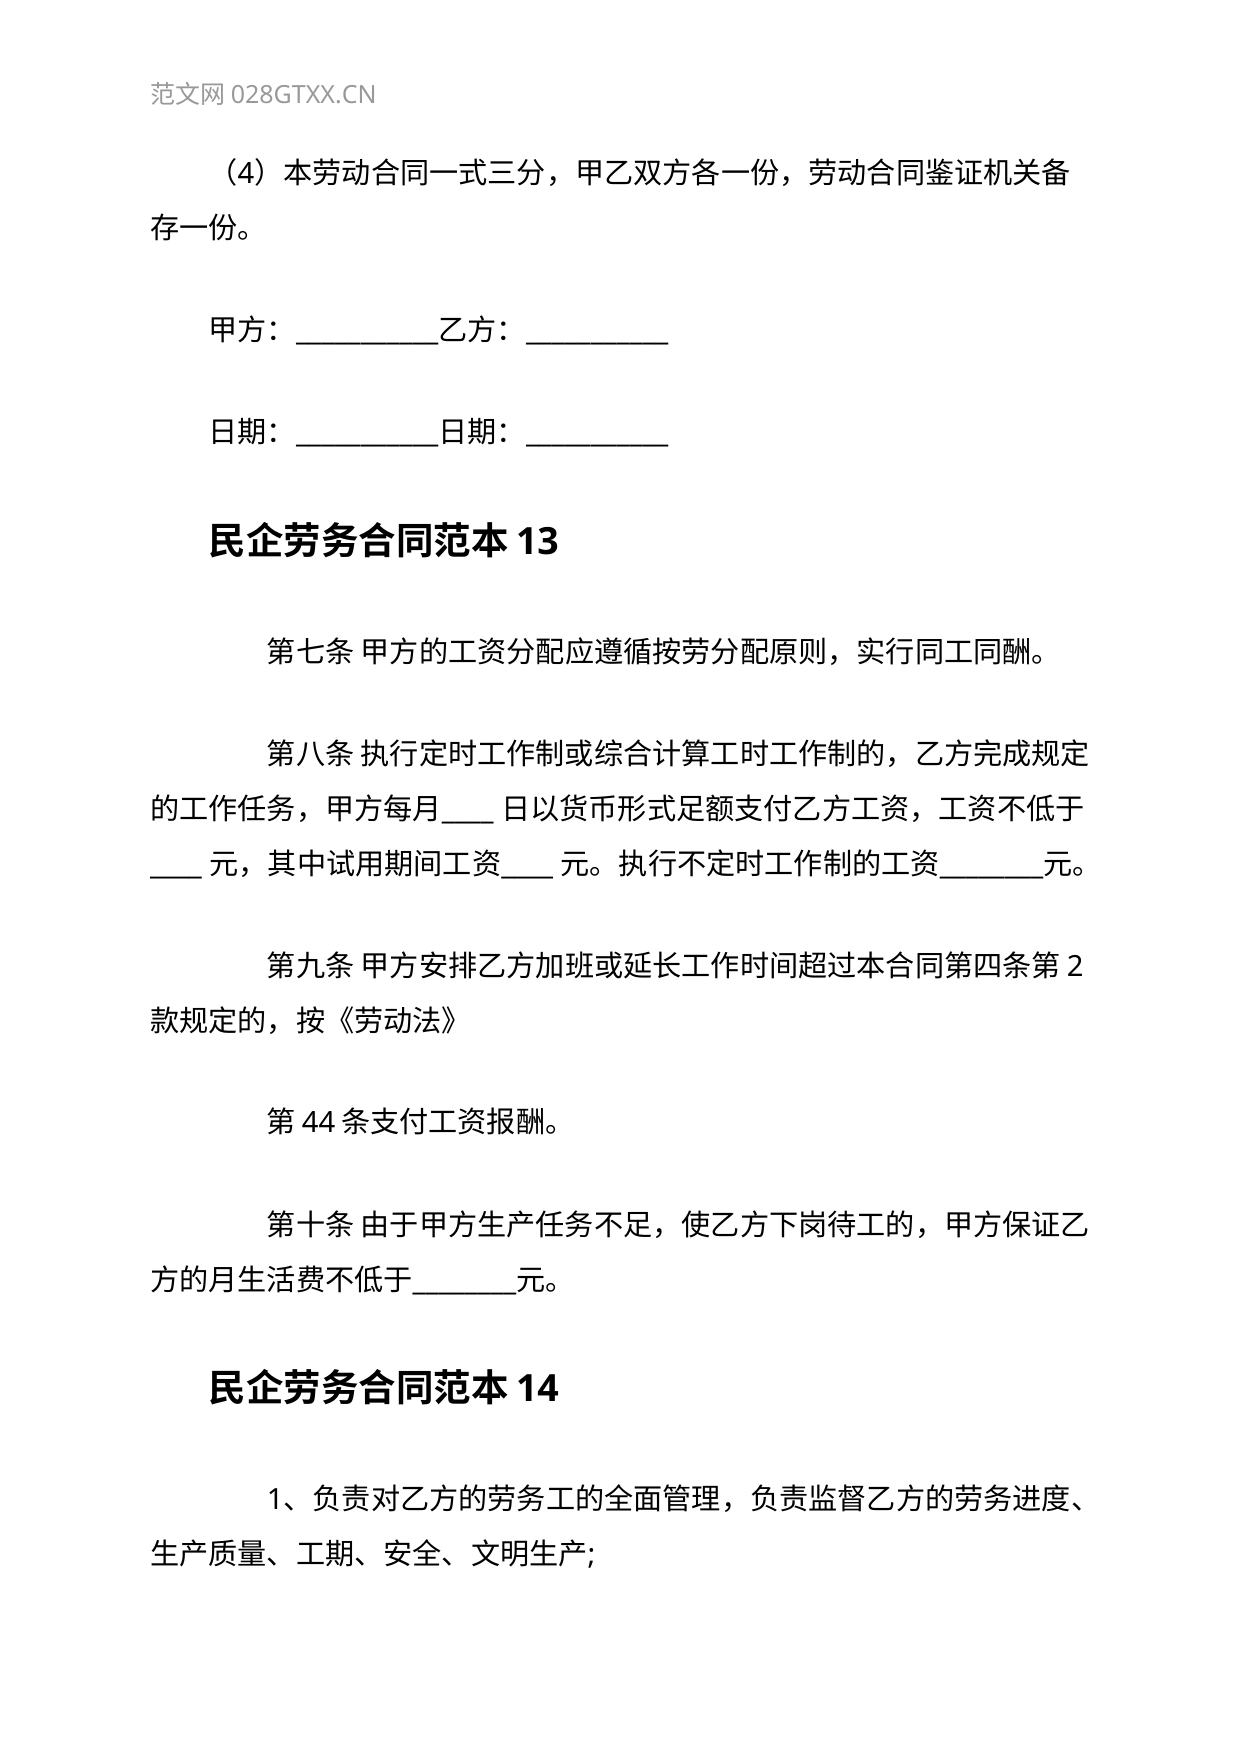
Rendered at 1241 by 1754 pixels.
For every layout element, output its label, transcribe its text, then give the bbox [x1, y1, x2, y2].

text 第八条 执行定时工作制或综合计算工时工作制的，乙方完成规定的工作任务，甲方每月____ 日以货币形式足额支付乙方工资，工资不低于____ 元，其中试用期间工资____ 元。执行不定时工作制的工资________元。 [150, 730, 1090, 883]
text （4）本劳动合同一式三分，甲乙双方各一份，劳动合同鉴证机关备存一份。 [150, 150, 1090, 247]
text 第十条 由于甲方生产任务不足，使乙方下岗待工的，甲方保证乙方的月生活费不低于________元。 [150, 1201, 1090, 1298]
text 民企劳务合同范本13 [150, 511, 1090, 565]
text 日期：___________日期：___________ [150, 409, 1090, 451]
text 甲方：___________乙方：___________ [150, 307, 1090, 349]
text 第七条 甲方的工资分配应遵循按劳分配原则，实行同工同酬。 [150, 628, 1090, 671]
text 第九条 甲方安排乙方加班或延长工作时间超过本合同第四条第2款规定的，按《劳动法》 [150, 942, 1090, 1039]
text 民企劳务合同范本14 [150, 1358, 1090, 1412]
text 第44条支付工资报酬。 [150, 1099, 1090, 1141]
text 1、负责对乙方的劳务工的全面管理，负责监督乙方的劳务进度、生产质量、工期、安全、文明生产; [150, 1476, 1090, 1573]
